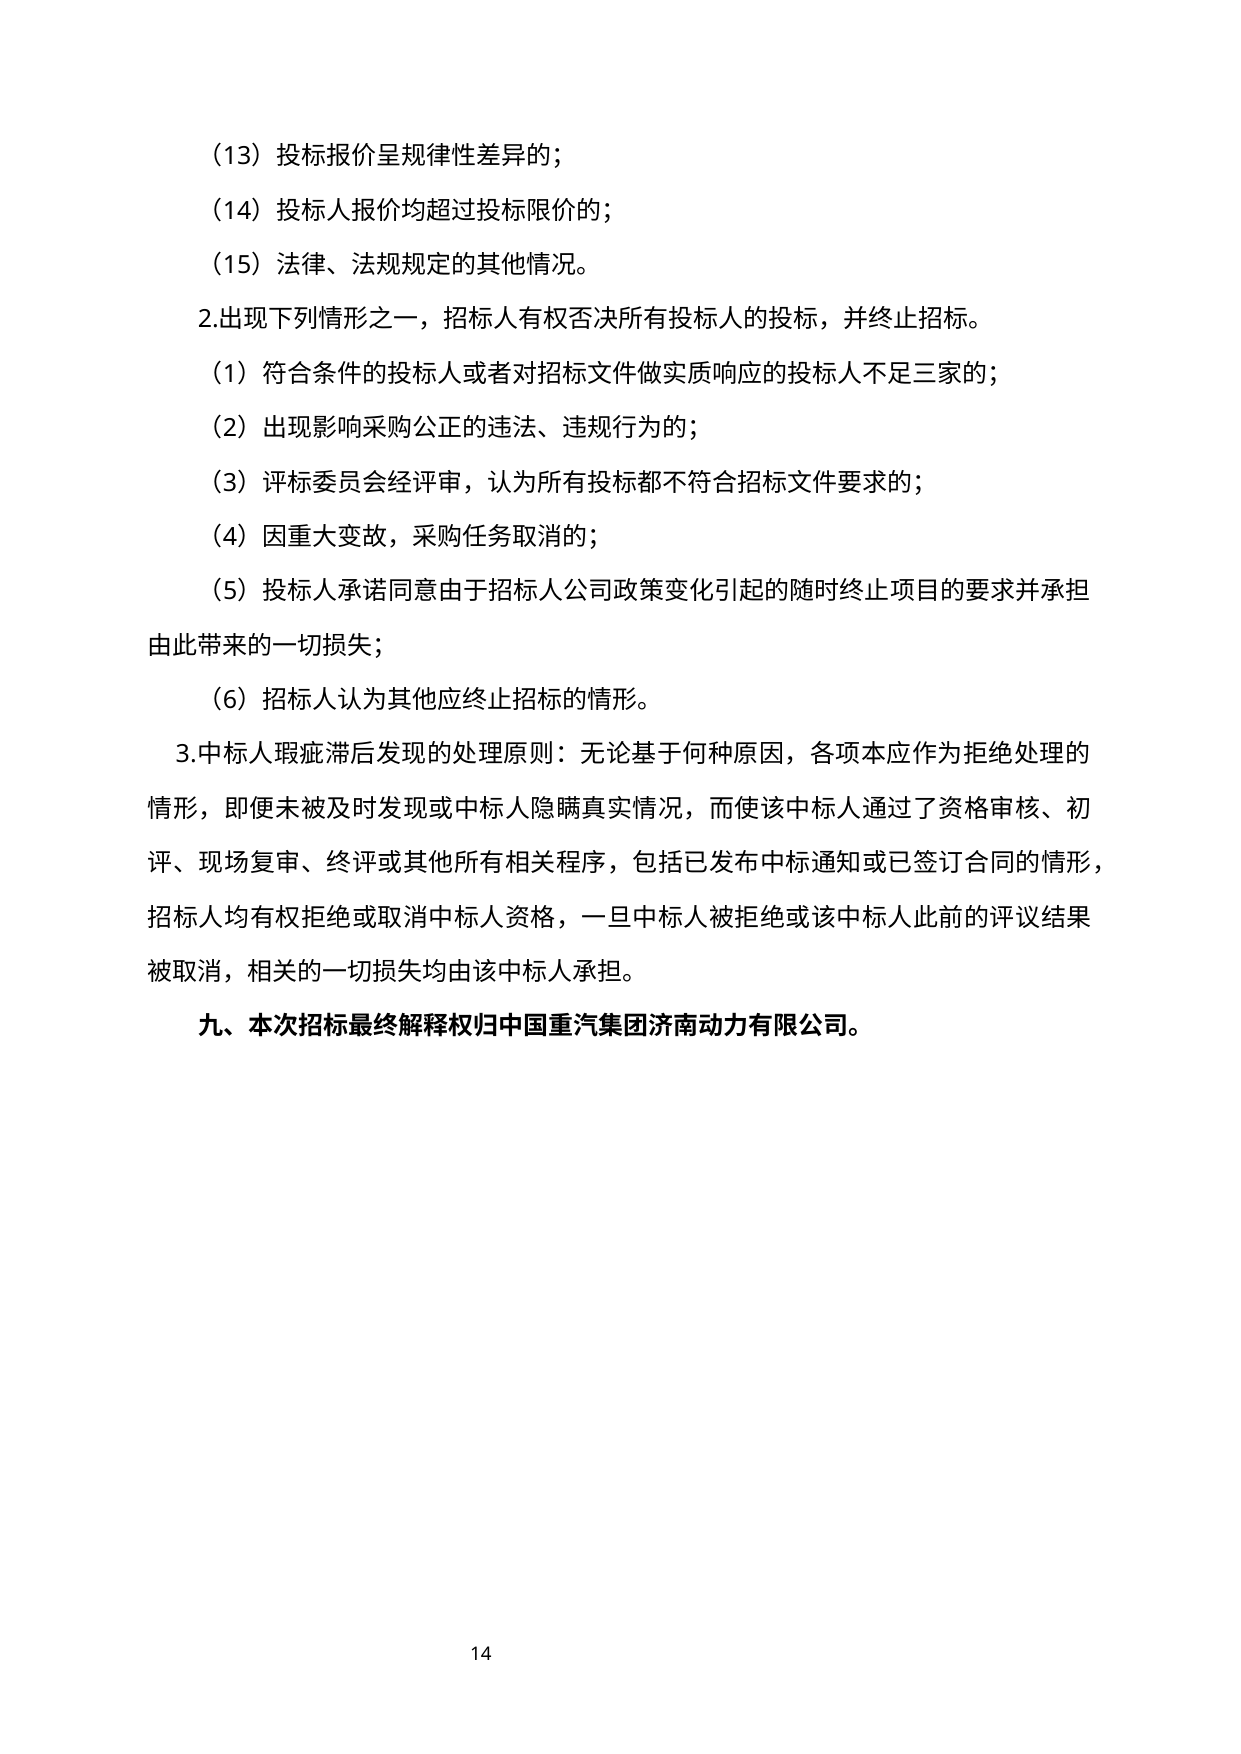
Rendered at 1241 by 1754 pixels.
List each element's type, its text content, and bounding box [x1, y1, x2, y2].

text （15）法律、法规规定的其他情况。 [148, 244, 1092, 281]
text （13）投标报价呈规律性差异的； [148, 136, 1092, 172]
text （2）出现影响采购公正的违法、违规行为的； [148, 408, 1092, 444]
text 3.中标人瑕疵滞后发现的处理原则：无论基于何种原因，各项本应作为拒绝处理的情形，即便未被及时发现或中标人隐瞒真实情况，而使该中标人通过了资格审核、初评、现场复审、终评或其他所有相关程序，包括已发布中标通知或已签订合同的情形，招标人均有权拒绝或取消中标人资格，一旦中标人被拒绝或该中标人此前的评议结果被取消，相关的一切损失均由该中标人承担。 [148, 734, 1092, 988]
text （1）符合条件的投标人或者对招标文件做实质响应的投标人不足三家的； [148, 353, 1092, 389]
text （14）投标人报价均超过投标限价的； [148, 190, 1092, 226]
text 2.出现下列情形之一，招标人有权否决所有投标人的投标，并终止招标。 [148, 299, 1092, 335]
text （4）因重大变故，采购任务取消的； [148, 516, 1092, 553]
text （6）招标人认为其他应终止招标的情形。 [148, 679, 1092, 716]
text （3）评标委员会经评审，认为所有投标都不符合招标文件要求的； [148, 462, 1092, 498]
text （5）投标人承诺同意由于招标人公司政策变化引起的随时终止项目的要求并承担由此带来的一切损失； [148, 571, 1092, 661]
text 九、本次招标最终解释权归中国重汽集团济南动力有限公司。 [148, 1006, 1092, 1042]
